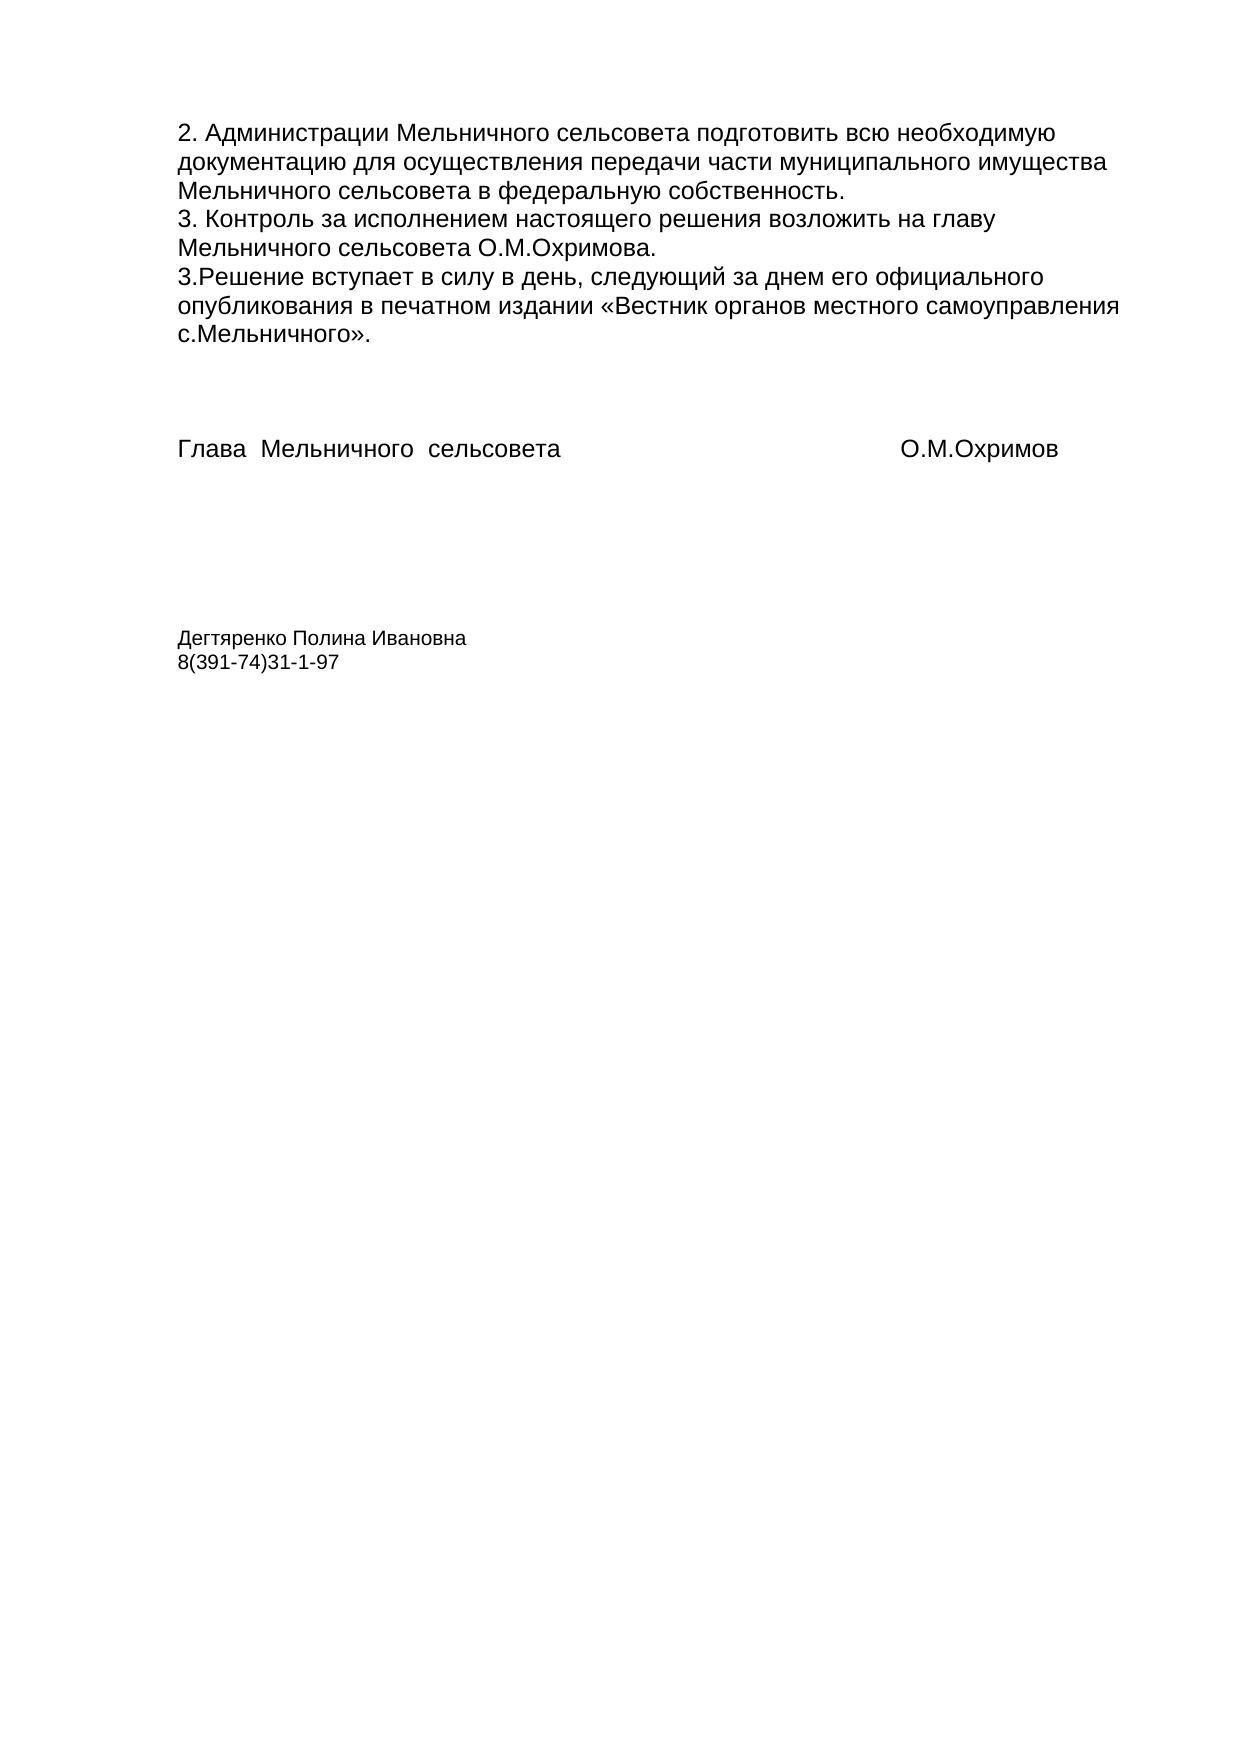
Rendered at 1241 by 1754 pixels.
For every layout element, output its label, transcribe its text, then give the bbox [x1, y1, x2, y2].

text 8(391-74)31-1-97 [177, 650, 1152, 674]
text 3.Решение вступает в силу в день, следующий за днем его официального опубликования в печатном издании «Вестник органов местного самоуправления с.Мельничного». [177, 262, 1152, 348]
text Дегтяренко Полина Ивановна [177, 626, 1152, 650]
text 3. Контроль за исполнением настоящего решения возложить на главу Мельничного сельсовета О.М.Охримова. [177, 204, 1152, 262]
text Глава Мельничного сельсовета О.М.Охримов [177, 434, 1152, 463]
text 2. Администрации Мельничного сельсовета подготовить всю необходимую документацию для осуществления передачи части муниципального имущества Мельничного сельсовета в федеральную собственность. [177, 118, 1152, 204]
